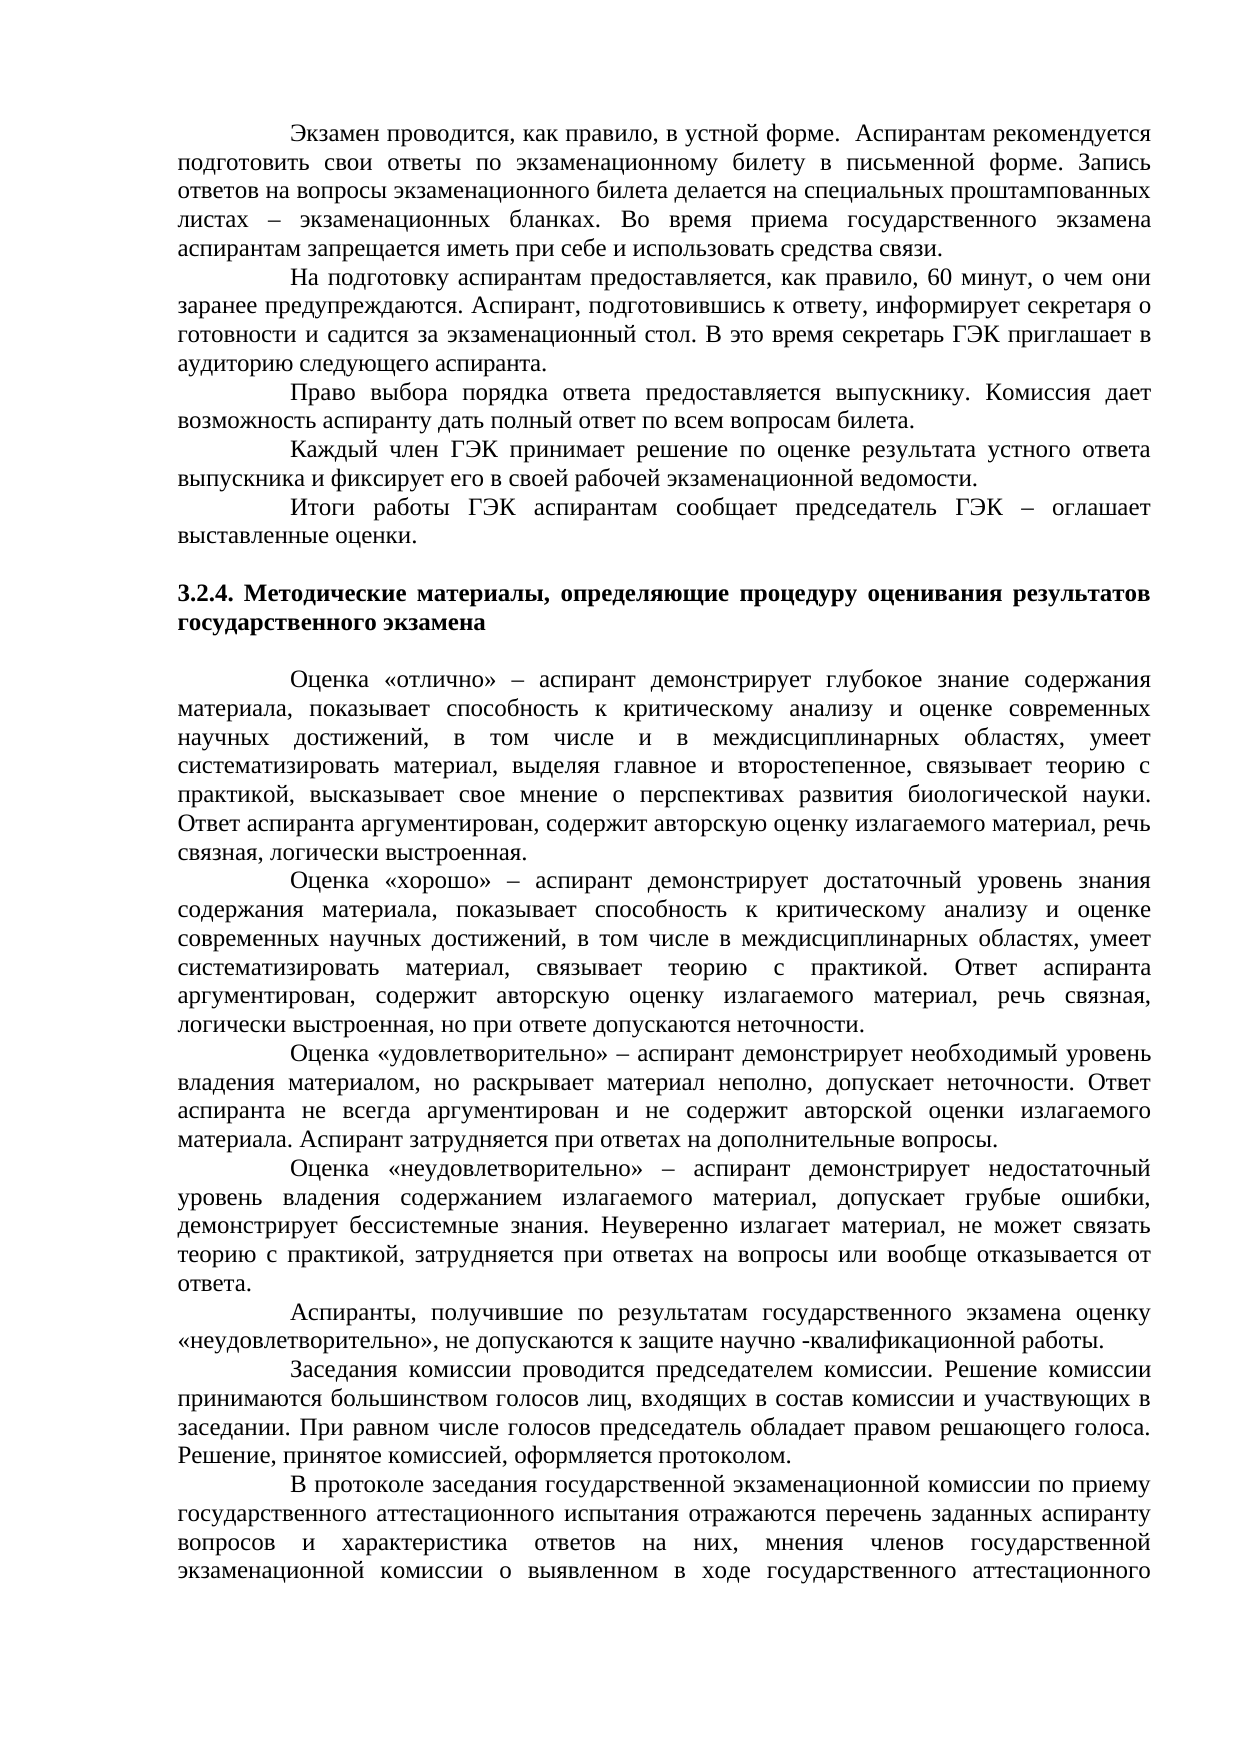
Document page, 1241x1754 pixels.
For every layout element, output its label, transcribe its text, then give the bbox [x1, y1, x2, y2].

text Оценка «неудовлетворительно» – аспирант демонстрирует недостаточный уровень владения содержанием излагаемого материал, допускает грубые ошибки, демонстрирует бессистемные знания. Неуверенно излагает материал, не может связать теорию с практикой, затрудняется при ответах на вопросы или вообще отказывается от ответа. [177, 1153, 1152, 1297]
text Аспиранты, получившие по результатам государственного экзамена оценку «неудовлетворительно», не допускаются к защите научно -квалификационной работы. [177, 1297, 1152, 1354]
text Право выбора порядка ответа предоставляется выпускнику. Комиссия дает возможность аспиранту дать полный ответ по всем вопросам билета. [177, 377, 1152, 434]
text Каждый член ГЭК принимает решение по оценке результата устного ответа выпускника и фиксирует его в своей рабочей экзаменационной ведомости. [177, 434, 1152, 492]
text Оценка «удовлетворительно» – аспирант демонстрирует необходимый уровень владения материалом, но раскрывает материал неполно, допускает неточности. Ответ аспиранта не всегда аргументирован и не содержит авторской оценки излагаемого материала. Аспирант затрудняется при ответах на дополнительные вопросы. [177, 1038, 1152, 1153]
text Оценка «отлично» – аспирант демонстрирует глубокое знание содержания материала, показывает способность к критическому анализу и оценке современных научных достижений, в том числе и в междисциплинарных областях, умеет систематизировать материал, выделяя главное и второстепенное, связывает теорию с практикой, высказывает свое мнение о перспективах развития биологической науки. Ответ аспиранта аргументирован, содержит авторскую оценку излагаемого материал, речь связная, логически выстроенная. [177, 664, 1152, 866]
text 3.2.4. Методические материалы, определяющие процедуру оценивания результатов государственного экзамена [177, 578, 1152, 636]
text На подготовку аспирантам предоставляется, как правило, 60 минут, о чем они заранее предупреждаются. Аспирант, подготовившись к ответу, информирует секретаря о готовности и садится за экзаменационный стол. В это время секретарь ГЭК приглашает в аудиторию следующего аспиранта. [177, 262, 1152, 377]
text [177, 1469, 1152, 1584]
text Экзамен проводится, как правило, в устной форме. Аспирантам рекомендуется подготовить свои ответы по экзаменационному билету в письменной форме. Запись ответов на вопросы экзаменационного билета делается на специальных проштампованных листах – экзаменационных бланках. Во время приема государственного экзамена аспирантам запрещается иметь при себе и использовать средства связи. [177, 118, 1152, 262]
text Оценка «хорошо» – аспирант демонстрирует достаточный уровень знания содержания материала, показывает способность к критическому анализу и оценке современных научных достижений, в том числе в междисциплинарных областях, умеет систематизировать материал, связывает теорию с практикой. Ответ аспиранта аргументирован, содержит авторскую оценку излагаемого материал, речь связная, логически выстроенная, но при ответе допускаются неточности. [177, 866, 1152, 1038]
text Итоги работы ГЭК аспирантам сообщает председатель ГЭК – оглашает выставленные оценки. [177, 492, 1152, 549]
text Заседания комиссии проводится председателем комиссии. Решение комиссии принимаются большинством голосов лиц, входящих в состав комиссии и участвующих в заседании. При равном числе голосов председатель обладает правом решающего голоса. Решение, принятое комиссией, оформляется протоколом. [177, 1354, 1152, 1469]
